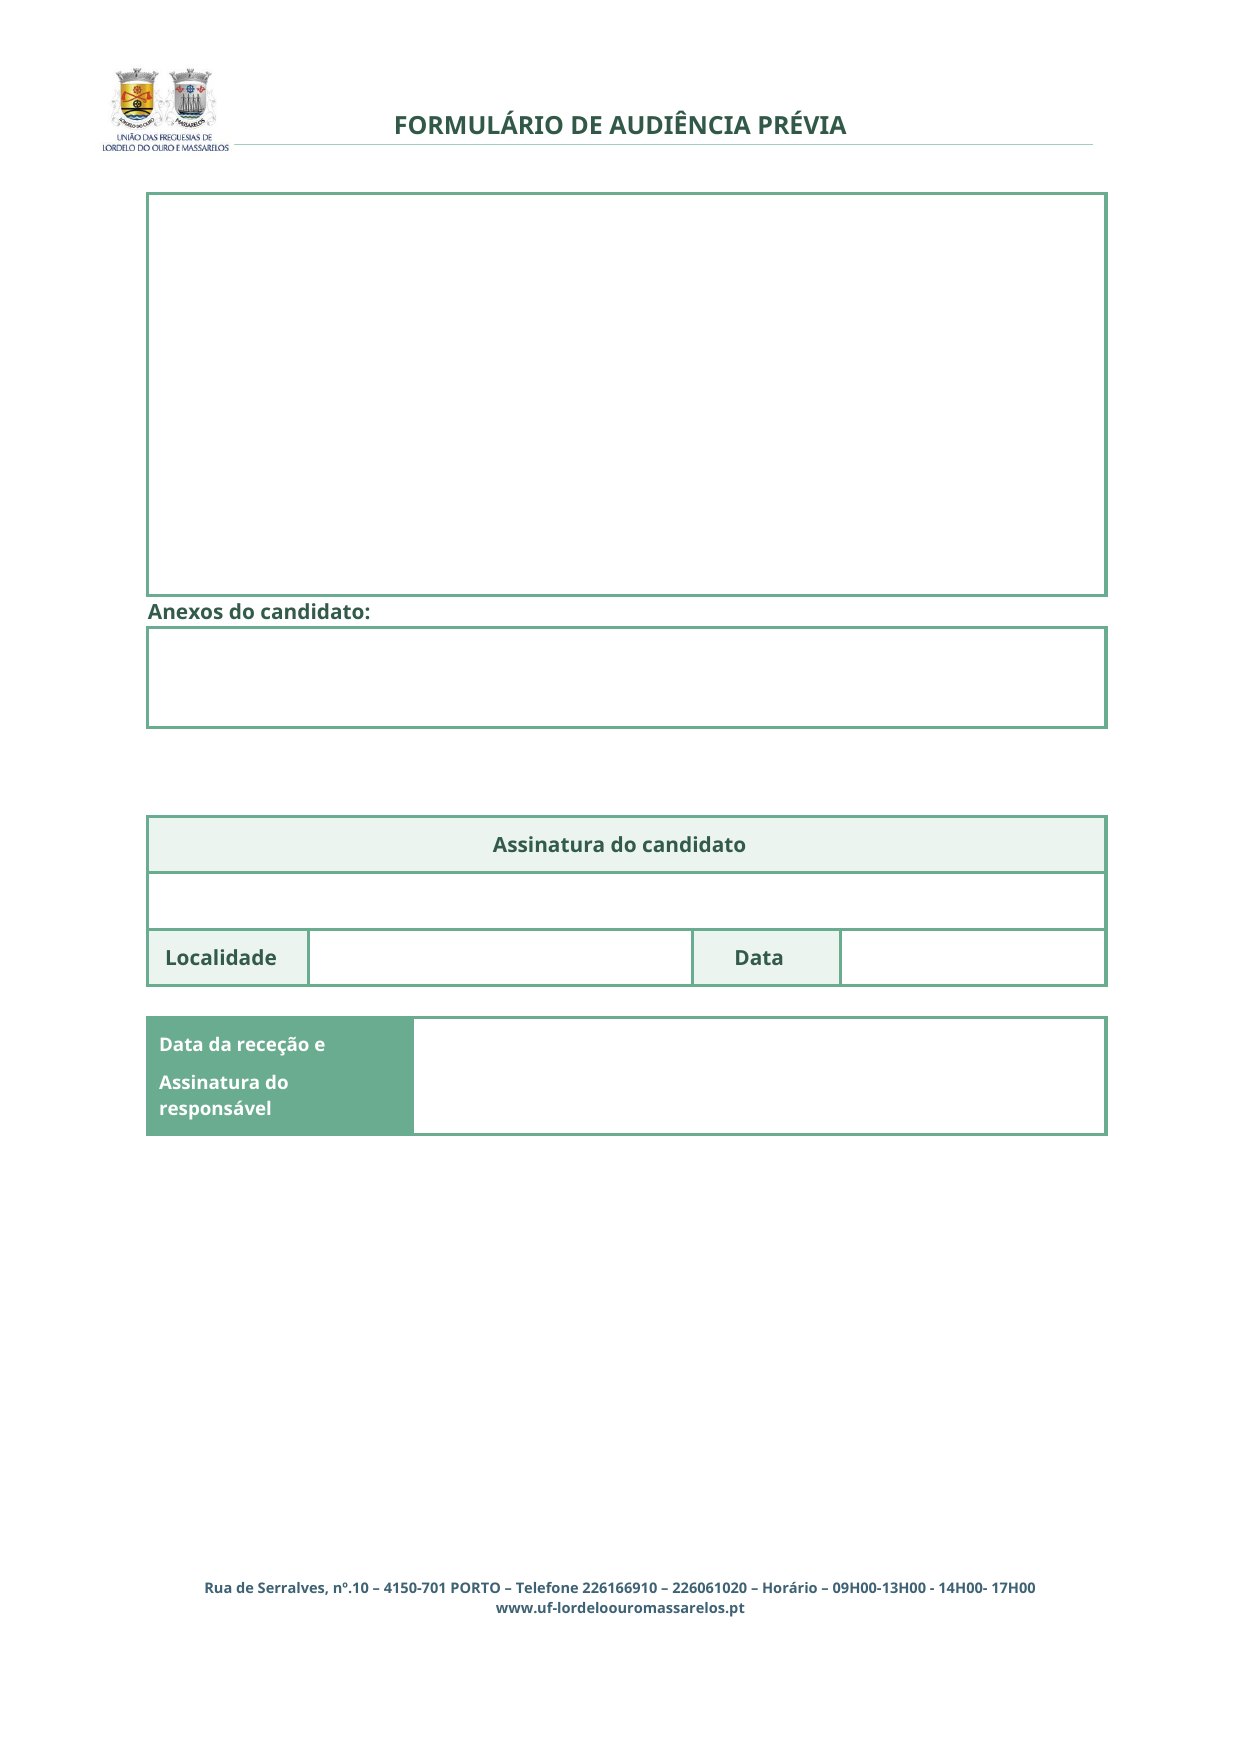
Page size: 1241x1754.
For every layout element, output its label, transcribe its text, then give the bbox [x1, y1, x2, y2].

table_cell [149, 874, 1104, 928]
table_header Data da receção e Assinatura do responsável [149, 1019, 411, 1133]
table_cell [310, 931, 691, 984]
table_cell Data [694, 931, 839, 984]
table_header [149, 629, 1104, 726]
table_header Assinatura do candidato [149, 818, 1104, 871]
table_cell [842, 931, 1104, 984]
text Anexos do candidato: [148, 597, 1093, 626]
table_header [149, 195, 1104, 594]
table_cell Localidade [149, 931, 307, 984]
table_header [414, 1019, 1104, 1133]
picture [94, 37, 235, 178]
